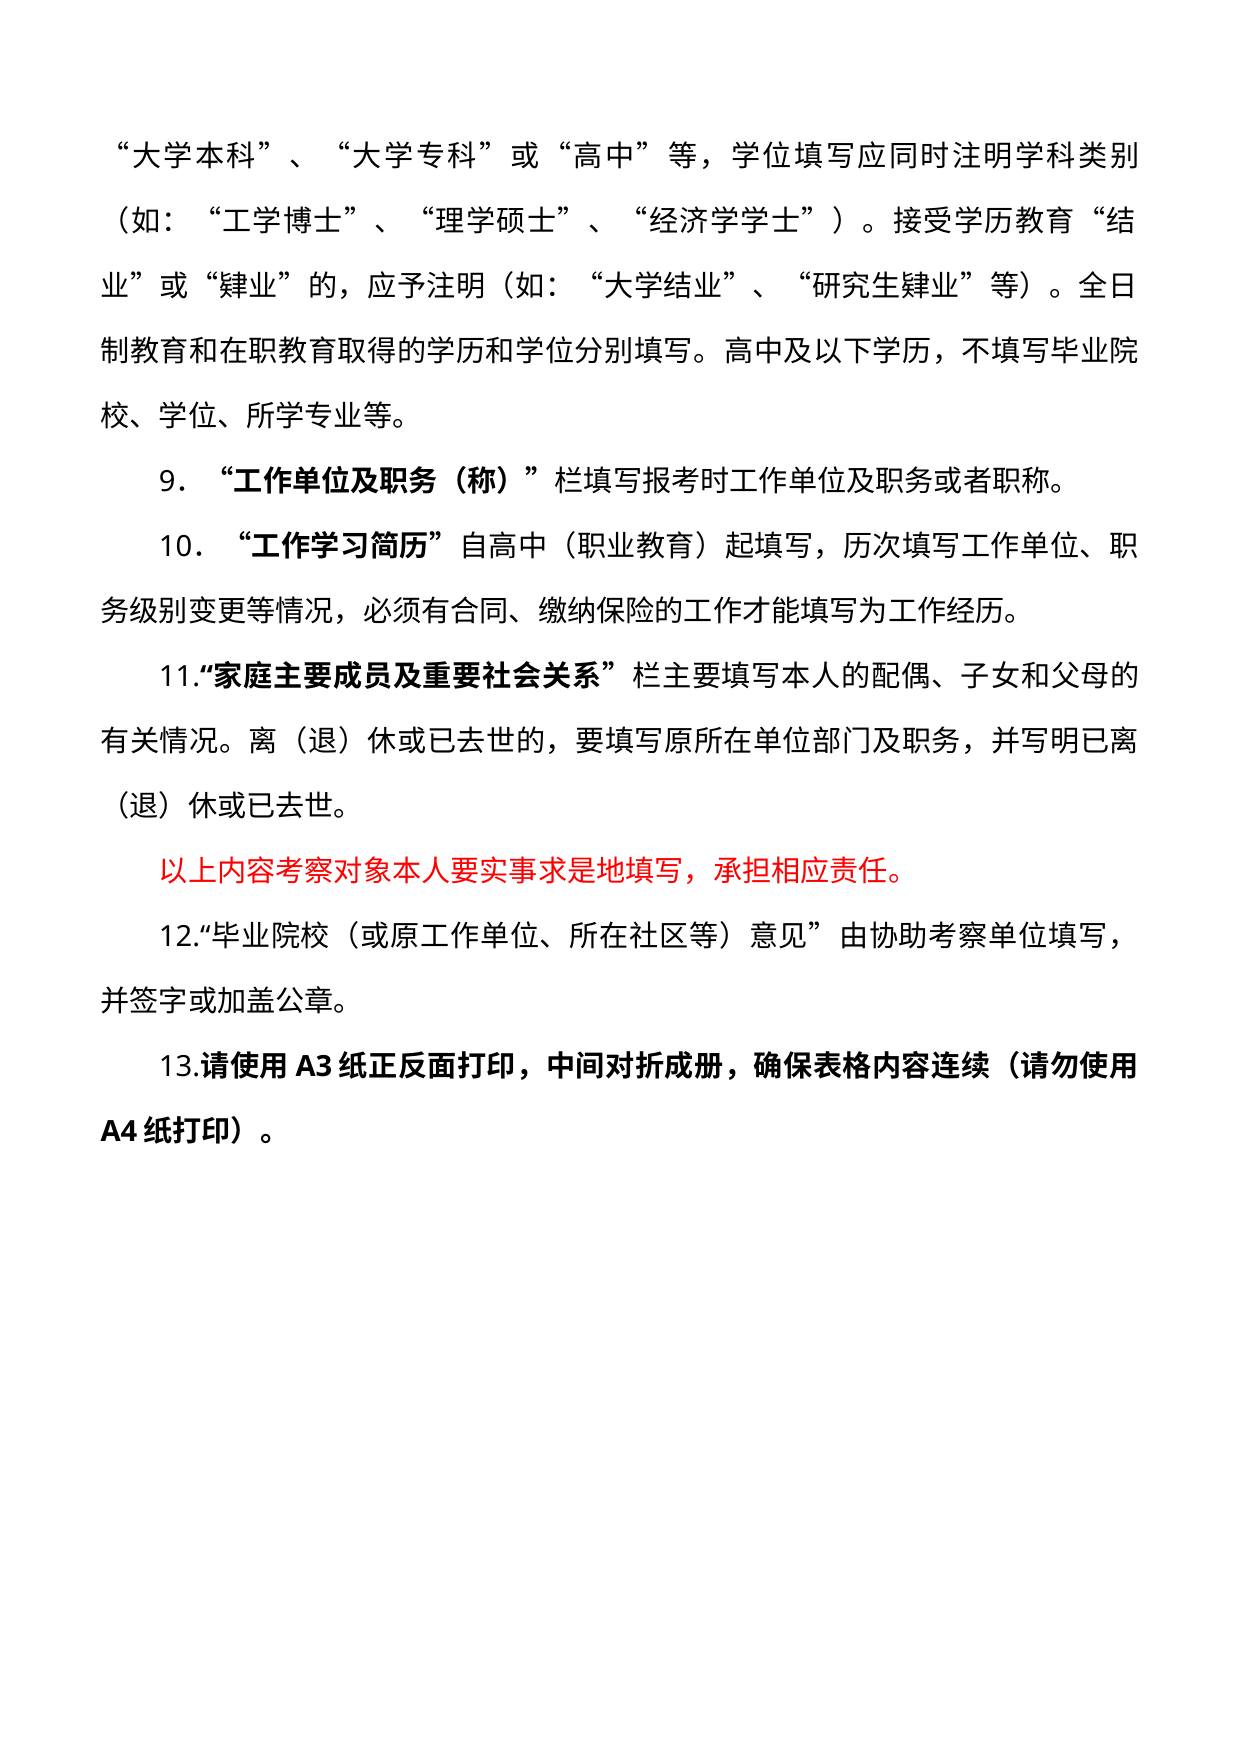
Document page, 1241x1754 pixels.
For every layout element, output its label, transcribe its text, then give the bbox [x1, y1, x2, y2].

text 11.“家庭主要成员及重要社会关系”栏主要填写本人的配偶、子女和父母的有关情况。离（退）休或已去世的，要填写原所在单位部门及职务，并写明已离（退）休或已去世。 [100, 641, 1140, 836]
text 以上内容考察对象本人要实事求是地填写，承担相应责任。 [100, 836, 1140, 901]
text 9．“工作单位及职务（称）”栏填写报考时工作单位及职务或者职称。 [100, 446, 1140, 511]
text 10．“工作学习简历”自高中（职业教育）起填写，历次填写工作单位、职务级别变更等情况，必须有合同、缴纳保险的工作才能填写为工作经历。 [100, 511, 1140, 641]
list 12.“毕业院校（或原工作单位、所在社区等）意见”由协助考察单位填写，并签字或加盖公章。 [100, 901, 1140, 1031]
list 13.请使用A3纸正反面打印，中间对折成册，确保表格内容连续（请勿使用A4纸打印）。 [100, 1031, 1140, 1161]
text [100, 121, 1140, 446]
